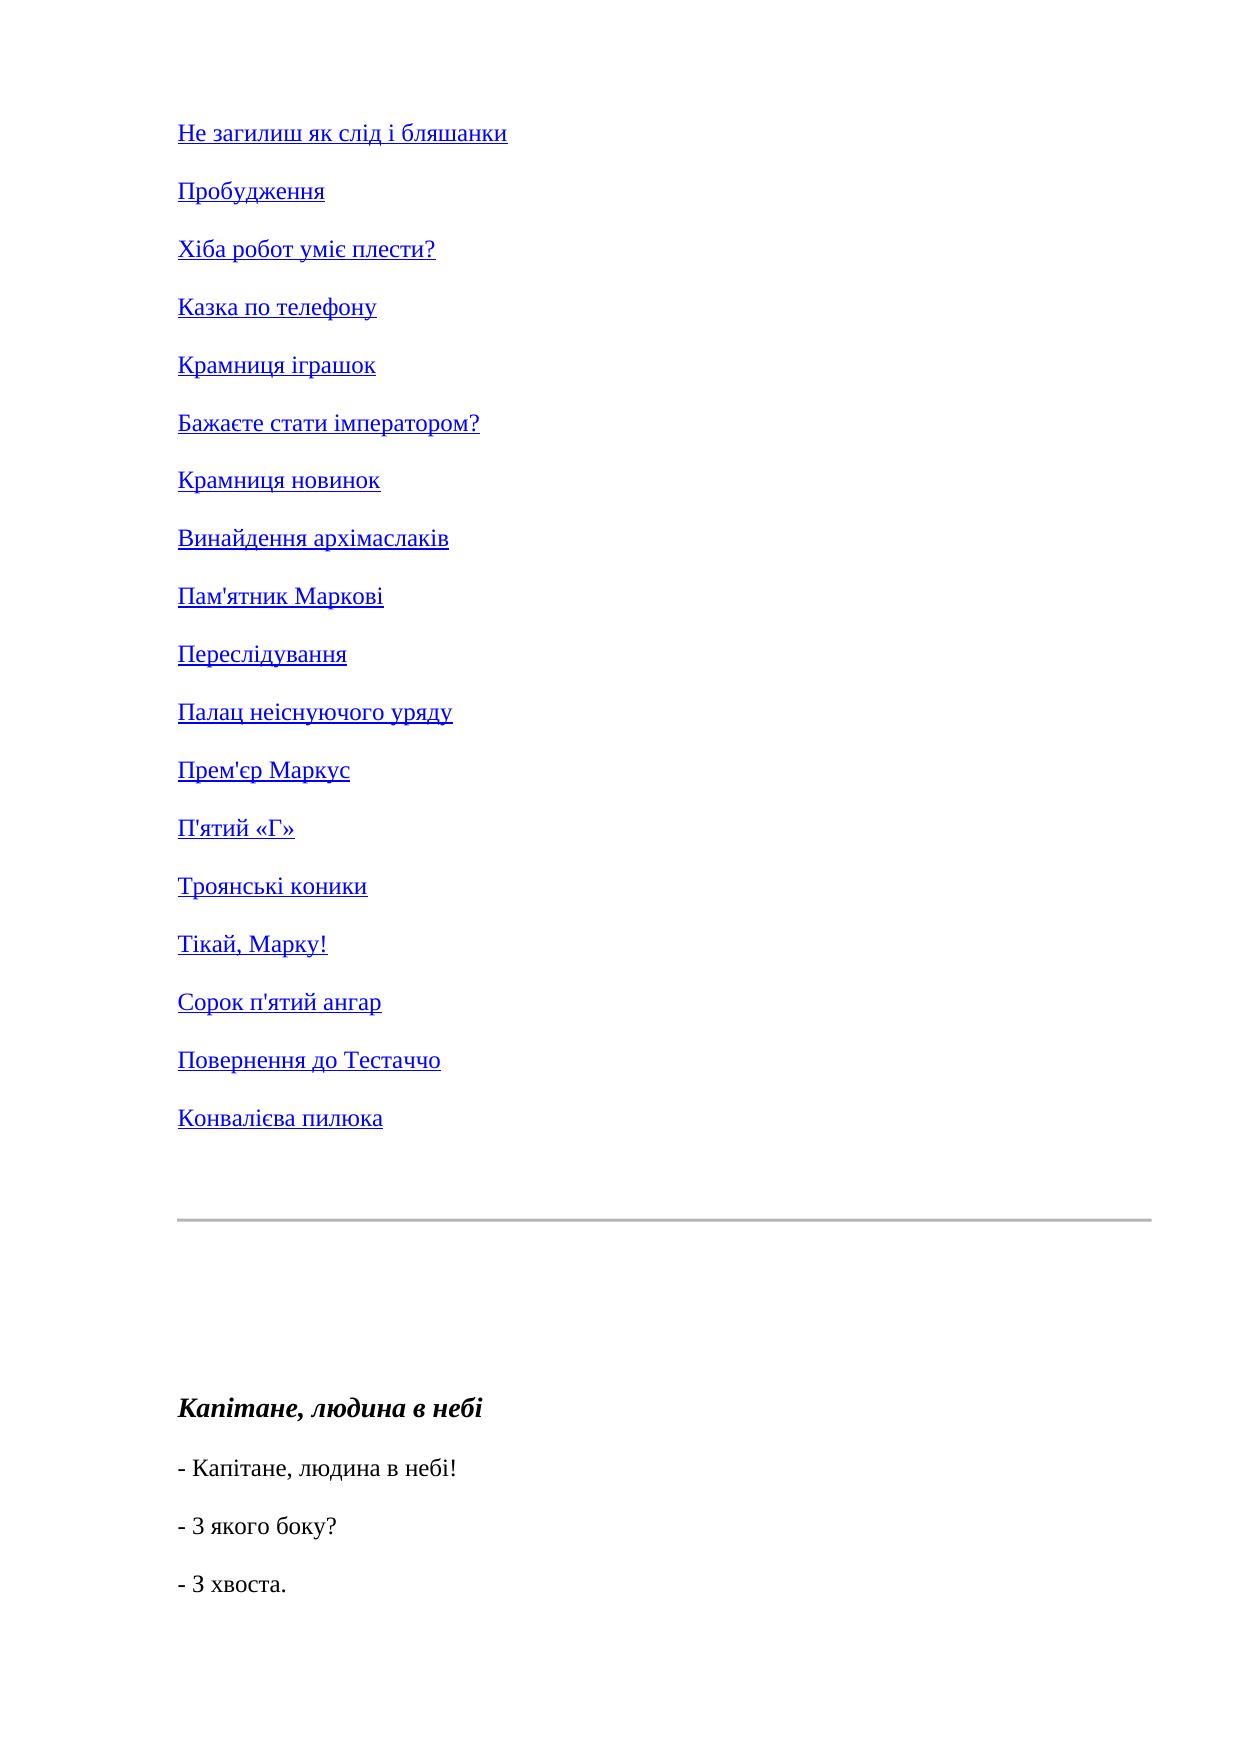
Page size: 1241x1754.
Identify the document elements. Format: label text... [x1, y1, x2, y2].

text Винайдення архімаслаків [177, 523, 1152, 552]
text Повернення до Тестаччо [177, 1045, 1152, 1073]
text Прем'єр Маркус [177, 755, 1152, 784]
text Пробудження [177, 176, 1152, 205]
text Тікай, Марку! [177, 929, 1152, 958]
text Палац неіснуючого уряду [177, 697, 1152, 726]
text Сорок п'ятий ангар [177, 987, 1152, 1016]
text Крамниця іграшок [177, 350, 1152, 378]
text - З хвоста. [177, 1569, 1152, 1598]
text - 3 якого боку? [177, 1511, 1152, 1540]
text Конвалієва пилюка [177, 1103, 1152, 1131]
text Бажаєте стати імператором? [177, 408, 1152, 436]
text Не загилиш як слід і бляшанки [177, 118, 1152, 147]
text Казка по телефону [177, 292, 1152, 321]
text Крамниця новинок [177, 466, 1152, 494]
text Хіба робот уміє плести? [177, 234, 1152, 263]
text Капітане, людина в небі [177, 1392, 1152, 1424]
text Пам'ятник Маркові [177, 581, 1152, 610]
text - Капітане, людина в небі! [177, 1453, 1152, 1482]
text Переслідування [177, 639, 1152, 668]
text Троянські коники [177, 871, 1152, 900]
text П'ятий «Г» [177, 813, 1152, 842]
